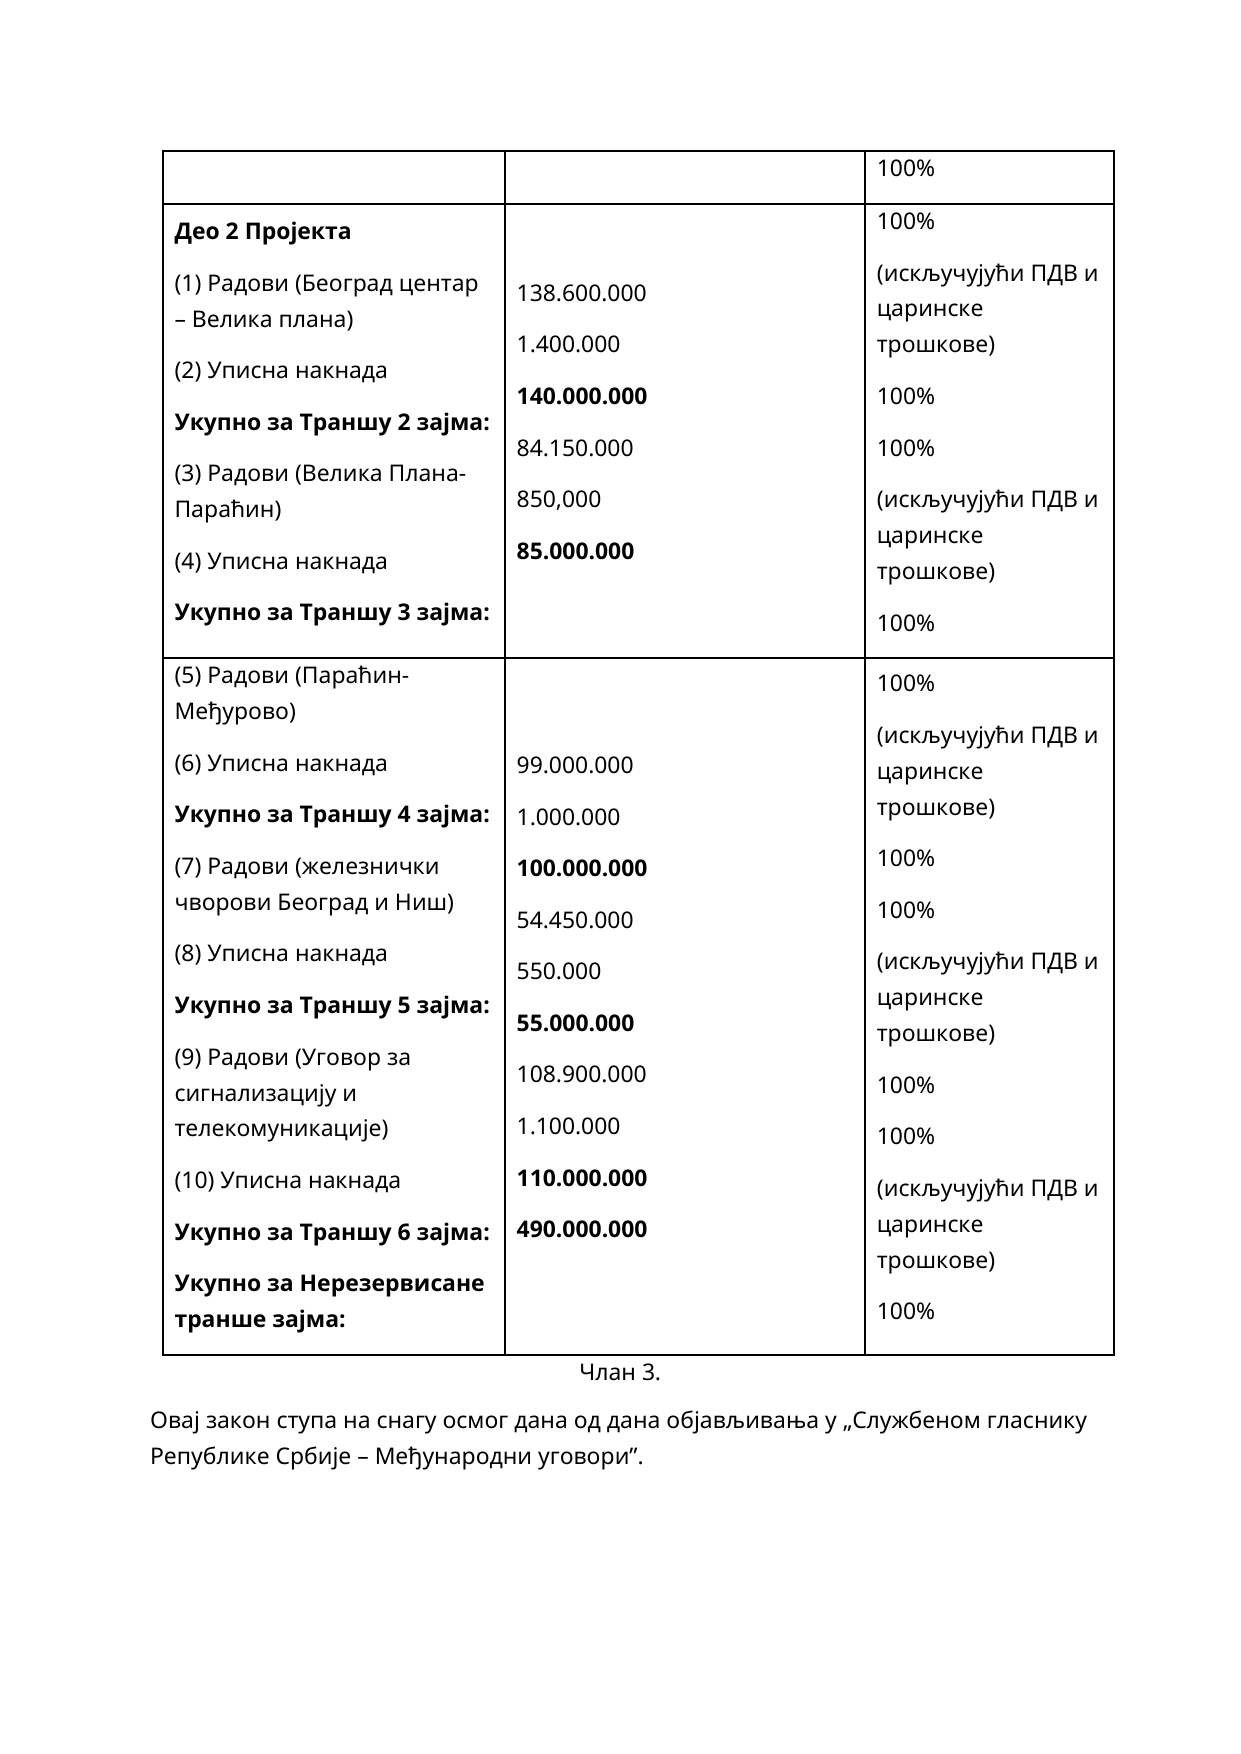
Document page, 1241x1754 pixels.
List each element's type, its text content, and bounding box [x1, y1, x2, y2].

text Овај закон ступа на снагу осмог дана од дана објављивања у „Службеном гласнику Републике Србије – Међународни уговори”. [150, 1404, 1090, 1471]
table_cell 99.000.000 1.000.000 100.000.000 54.450.000 550.000 55.000.000 108.900.000 1.100.000 110.000.000 490.000.000 [506, 659, 864, 1354]
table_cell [506, 152, 864, 203]
table_cell (5) Радови (Параћин- Међурово) (6) Уписна накнада Укупно за Траншу 4 зајма: (7) Радови (железнички чворови Београд и Ниш) (8) Уписна накнада Укупно за Траншу 5 зајма: (9) Радови (Уговор за сигнализацију и телекомуникације) (10) Уписна накнада Укупно за Траншу 6 зајма: Укупно за Нерезервисане транше зајма: [164, 659, 504, 1354]
text Члан 3. [150, 1356, 1090, 1387]
table_cell 100% (искључујући ПДВ и царинске трошкове) 100% 100% (искључујући ПДВ и царинске трошкове) 100% 100% (искључујући ПДВ и царинске трошкове) 100% [866, 659, 1113, 1354]
table_cell 138.600.000 1.400.000 140.000.000 84.150.000 850,000 85.000.000 [506, 205, 864, 657]
table_cell Део 2 Пројекта (1) Радови (Београд центар – Велика плана) (2) Уписна накнада Укупно за Траншу 2 зајма: (3) Радови (Велика Плана- Параћин) (4) Уписна накнада Укупно за Траншу 3 зајма: [164, 205, 504, 657]
table_cell 100% (искључујући ПДВ и царинске трошкове) 100% 100% (искључујући ПДВ и царинске трошкове) 100% [866, 205, 1113, 657]
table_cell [866, 152, 1113, 203]
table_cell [164, 152, 504, 203]
